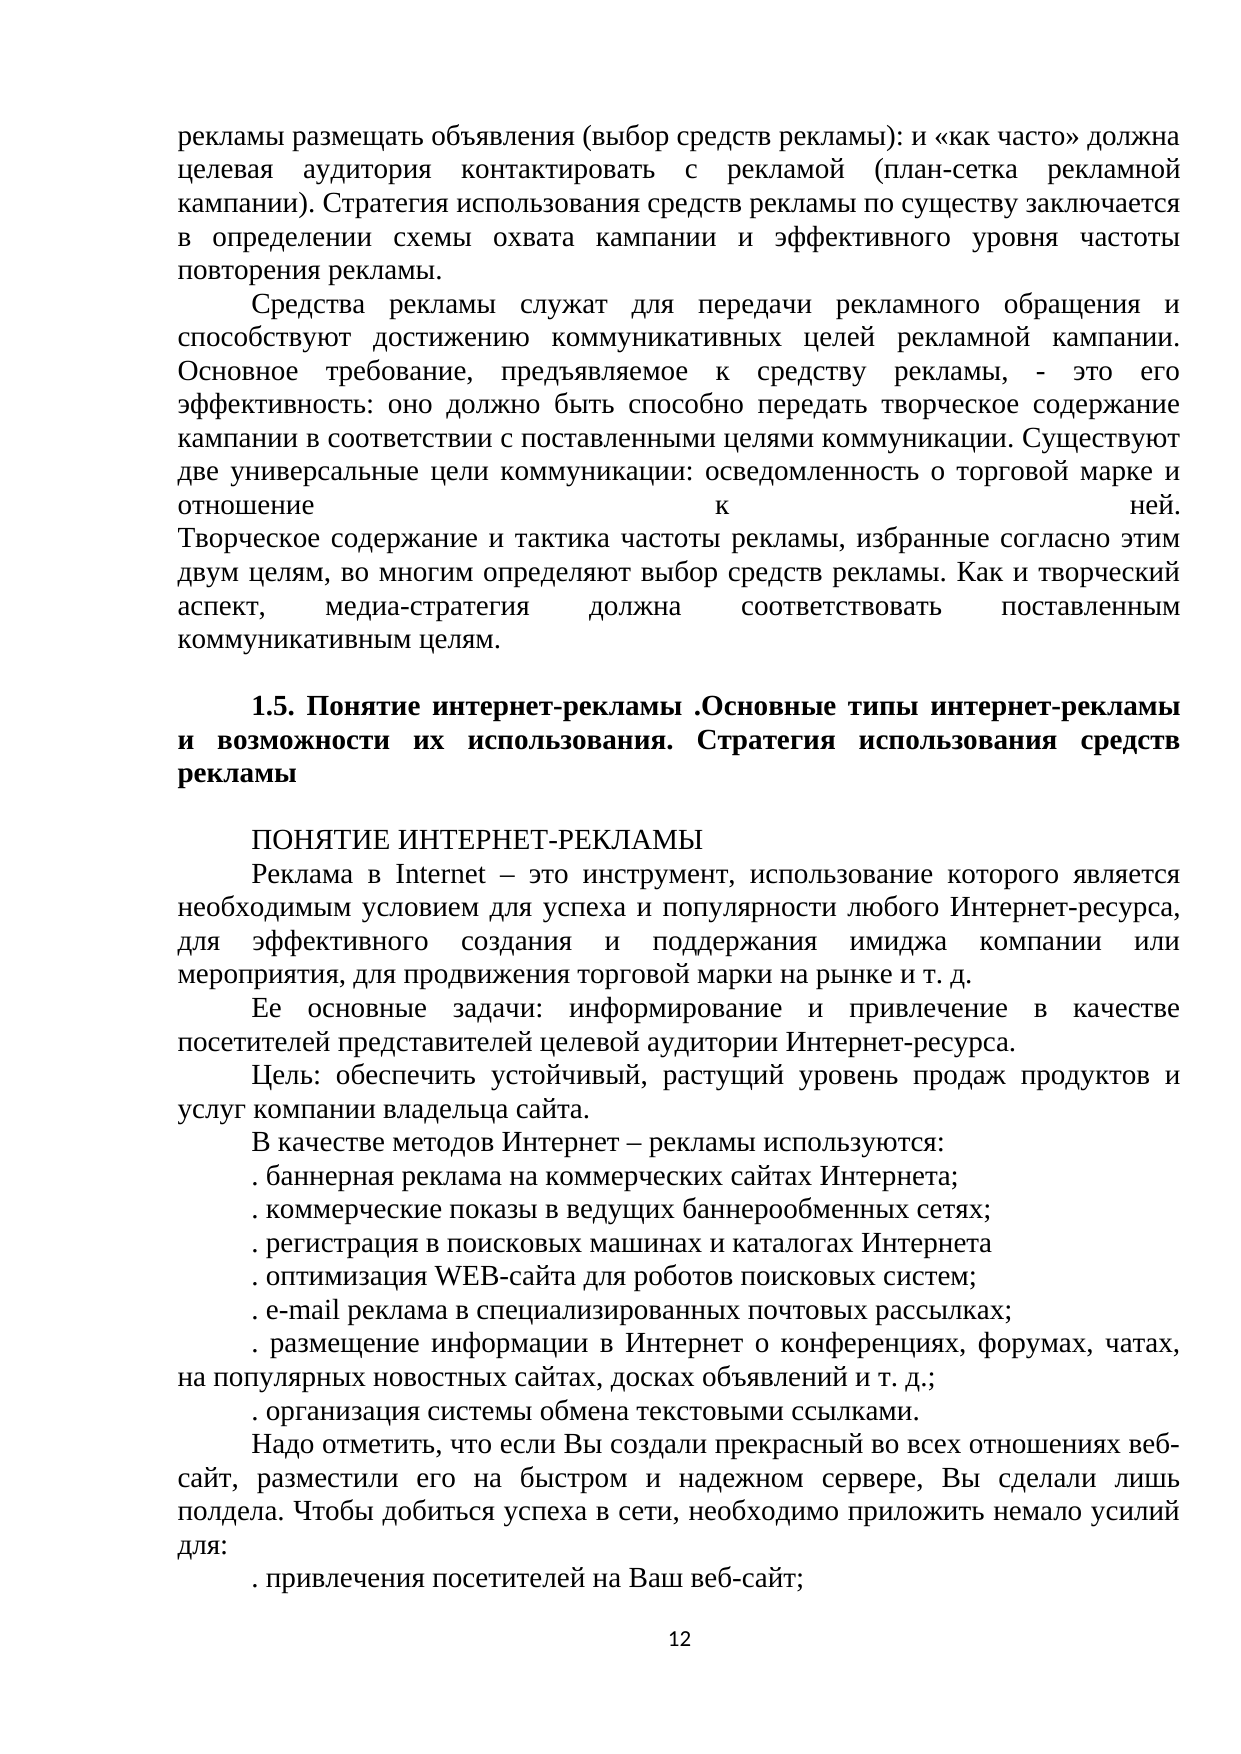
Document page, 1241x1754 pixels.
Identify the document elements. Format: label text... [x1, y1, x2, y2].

text . коммерческие показы в ведущих баннерообменных сетях; [177, 1191, 1181, 1225]
text . размещение информации в Интернет о конференциях, форумах, чатах, на популярных новостных сайтах, досках объявлений и т. д.; [177, 1326, 1181, 1393]
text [177, 118, 1181, 286]
text Средства рекламы служат для передачи рекламного обращения и способствуют достижению коммуникативных целей рекламной кампании. Основное требование, предъявляемое к средству рекламы, - это его эффективность: оно должно быть способно передать творческое содержание кампании в соответствии с поставленными целями коммуникации. Существуют две универсальные цели коммуникации: осведомленность о торговой марке и отношение к ней. Творческое содержание и тактика частоты рекламы, избранные согласно этим двум целям, во многим определяют выбор средств рекламы. Как и творческий аспект, медиа-стратегия должна соответствовать поставленным коммуникативным целям. [177, 286, 1181, 655]
text . регистрация в поисковых машинах и каталогах Интернета [177, 1225, 1181, 1258]
text . привлечения посетителей на Ваш веб-сайт; [177, 1560, 1181, 1594]
text 1.5. Понятие интернет-рекламы .Основные типы интернет-рекламы и возможности их использования. Стратегия использования средств рекламы [177, 688, 1181, 789]
text . баннерная реклама на коммерческих сайтах Интернета; [177, 1158, 1181, 1191]
text . e-mail реклама в специализированных почтовых рассылках; [177, 1292, 1181, 1326]
text Ее основные задачи: информирование и привлечение в качестве посетителей представителей целевой аудитории Интернет-ресурса. [177, 990, 1181, 1057]
text . оптимизация WEB-сайта для роботов поисковых систем; [177, 1258, 1181, 1292]
text Реклама в Internet – это инструмент, использование которого является необходимым условием для успеха и популярности любого Интернет-ресурса, для эффективного создания и поддержания имиджа компании или мероприятия, для продвижения торговой марки на рынке и т. д. [177, 856, 1181, 990]
text В качестве методов Интернет – рекламы используются: [177, 1124, 1181, 1158]
text Цель: обеспечить устойчивый, растущий уровень продаж продуктов и услуг компании владельца сайта. [177, 1057, 1181, 1124]
text Надо отметить, что если Вы создали прекрасный во всех отношениях веб- сайт, разместили его на быстром и надежном сервере, Вы сделали лишь полдела. Чтобы добиться успеха в сети, необходимо приложить немало усилий для: [177, 1426, 1181, 1560]
text ПОНЯТИЕ ИНТЕРНЕТ-РЕКЛАМЫ [177, 822, 1181, 856]
text . организация системы обмена текстовыми ссылками. [177, 1393, 1181, 1426]
